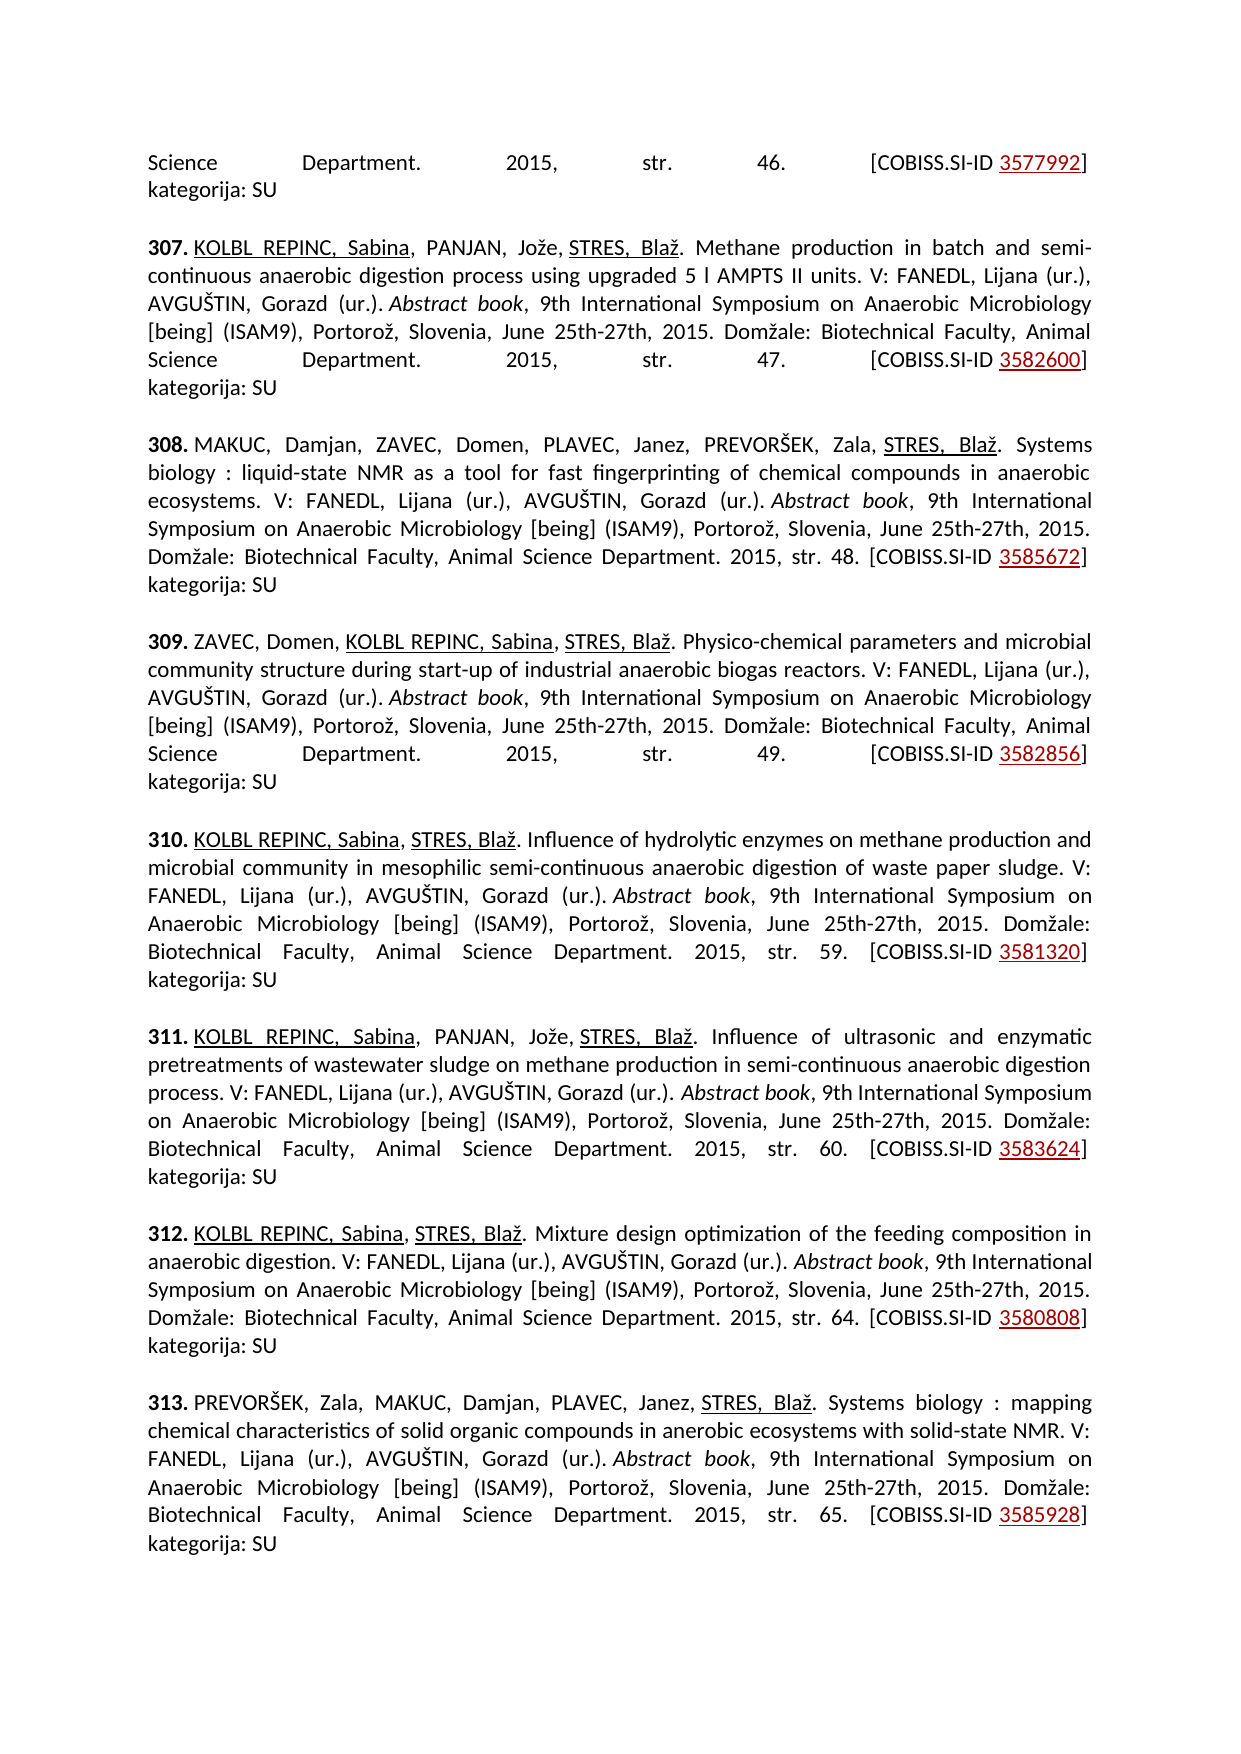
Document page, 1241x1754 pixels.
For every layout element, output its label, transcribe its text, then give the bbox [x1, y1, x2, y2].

text 310. KOLBL REPINC, Sabina, STRES, Blaž. Influence of hydrolytic enzymes on methane production and microbial community in mesophilic semi-continuous anaerobic digestion of waste paper sludge. V: FANEDL, Lijana (ur.), AVGUŠTIN, Gorazd (ur.). Abstract book, 9th International Symposium on Anaerobic Microbiology [being] (ISAM9), Portorož, Slovenia, June 25th-27th, 2015. Domžale: Biotechnical Faculty, Animal Science Department. 2015, str. 59. [COBISS.SI-ID 3581320] kategorija: SU [148, 825, 1093, 993]
text 308. MAKUC, Damjan, ZAVEC, Domen, PLAVEC, Janez, PREVORŠEK, Zala, STRES, Blaž. Systems biology : liquid-state NMR as a tool for fast fingerprinting of chemical compounds in anaerobic ecosystems. V: FANEDL, Lijana (ur.), AVGUŠTIN, Gorazd (ur.). Abstract book, 9th International Symposium on Anaerobic Microbiology [being] (ISAM9), Portorož, Slovenia, June 25th-27th, 2015. Domžale: Biotechnical Faculty, Animal Science Department. 2015, str. 48. [COBISS.SI-ID 3585672] kategorija: SU [148, 430, 1093, 598]
text 309. ZAVEC, Domen, KOLBL REPINC, Sabina, STRES, Blaž. Physico-chemical parameters and microbial community structure during start-up of industrial anaerobic biogas reactors. V: FANEDL, Lijana (ur.), AVGUŠTIN, Gorazd (ur.). Abstract book, 9th International Symposium on Anaerobic Microbiology [being] (ISAM9), Portorož, Slovenia, June 25th-27th, 2015. Domžale: Biotechnical Faculty, Animal Science Department. 2015, str. 49. [COBISS.SI-ID 3582856] kategorija: SU [148, 627, 1093, 796]
text 307. KOLBL REPINC, Sabina, PANJAN, Jože, STRES, Blaž. Methane production in batch and semi-continuous anaerobic digestion process using upgraded 5 l AMPTS II units. V: FANEDL, Lijana (ur.), AVGUŠTIN, Gorazd (ur.). Abstract book, 9th International Symposium on Anaerobic Microbiology [being] (ISAM9), Portorož, Slovenia, June 25th-27th, 2015. Domžale: Biotechnical Faculty, Animal Science Department. 2015, str. 47. [COBISS.SI-ID 3582600] kategorija: SU [148, 233, 1093, 401]
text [148, 148, 1093, 204]
text 312. KOLBL REPINC, Sabina, STRES, Blaž. Mixture design optimization of the feeding composition in anaerobic digestion. V: FANEDL, Lijana (ur.), AVGUŠTIN, Gorazd (ur.). Abstract book, 9th International Symposium on Anaerobic Microbiology [being] (ISAM9), Portorož, Slovenia, June 25th-27th, 2015. Domžale: Biotechnical Faculty, Animal Science Department. 2015, str. 64. [COBISS.SI-ID 3580808] kategorija: SU [148, 1219, 1093, 1359]
text 313. PREVORŠEK, Zala, MAKUC, Damjan, PLAVEC, Janez, STRES, Blaž. Systems biology : mapping chemical characteristics of solid organic compounds in anerobic ecosystems with solid-state NMR. V: FANEDL, Lijana (ur.), AVGUŠTIN, Gorazd (ur.). Abstract book, 9th International Symposium on Anaerobic Microbiology [being] (ISAM9), Portorož, Slovenia, June 25th-27th, 2015. Domžale: Biotechnical Faculty, Animal Science Department. 2015, str. 65. [COBISS.SI-ID 3585928] kategorija: SU [148, 1388, 1093, 1557]
text 311. KOLBL REPINC, Sabina, PANJAN, Jože, STRES, Blaž. Influence of ultrasonic and enzymatic pretreatments of wastewater sludge on methane production in semi-continuous anaerobic digestion process. V: FANEDL, Lijana (ur.), AVGUŠTIN, Gorazd (ur.). Abstract book, 9th International Symposium on Anaerobic Microbiology [being] (ISAM9), Portorož, Slovenia, June 25th-27th, 2015. Domžale: Biotechnical Faculty, Animal Science Department. 2015, str. 60. [COBISS.SI-ID 3583624] kategorija: SU [148, 1022, 1093, 1190]
